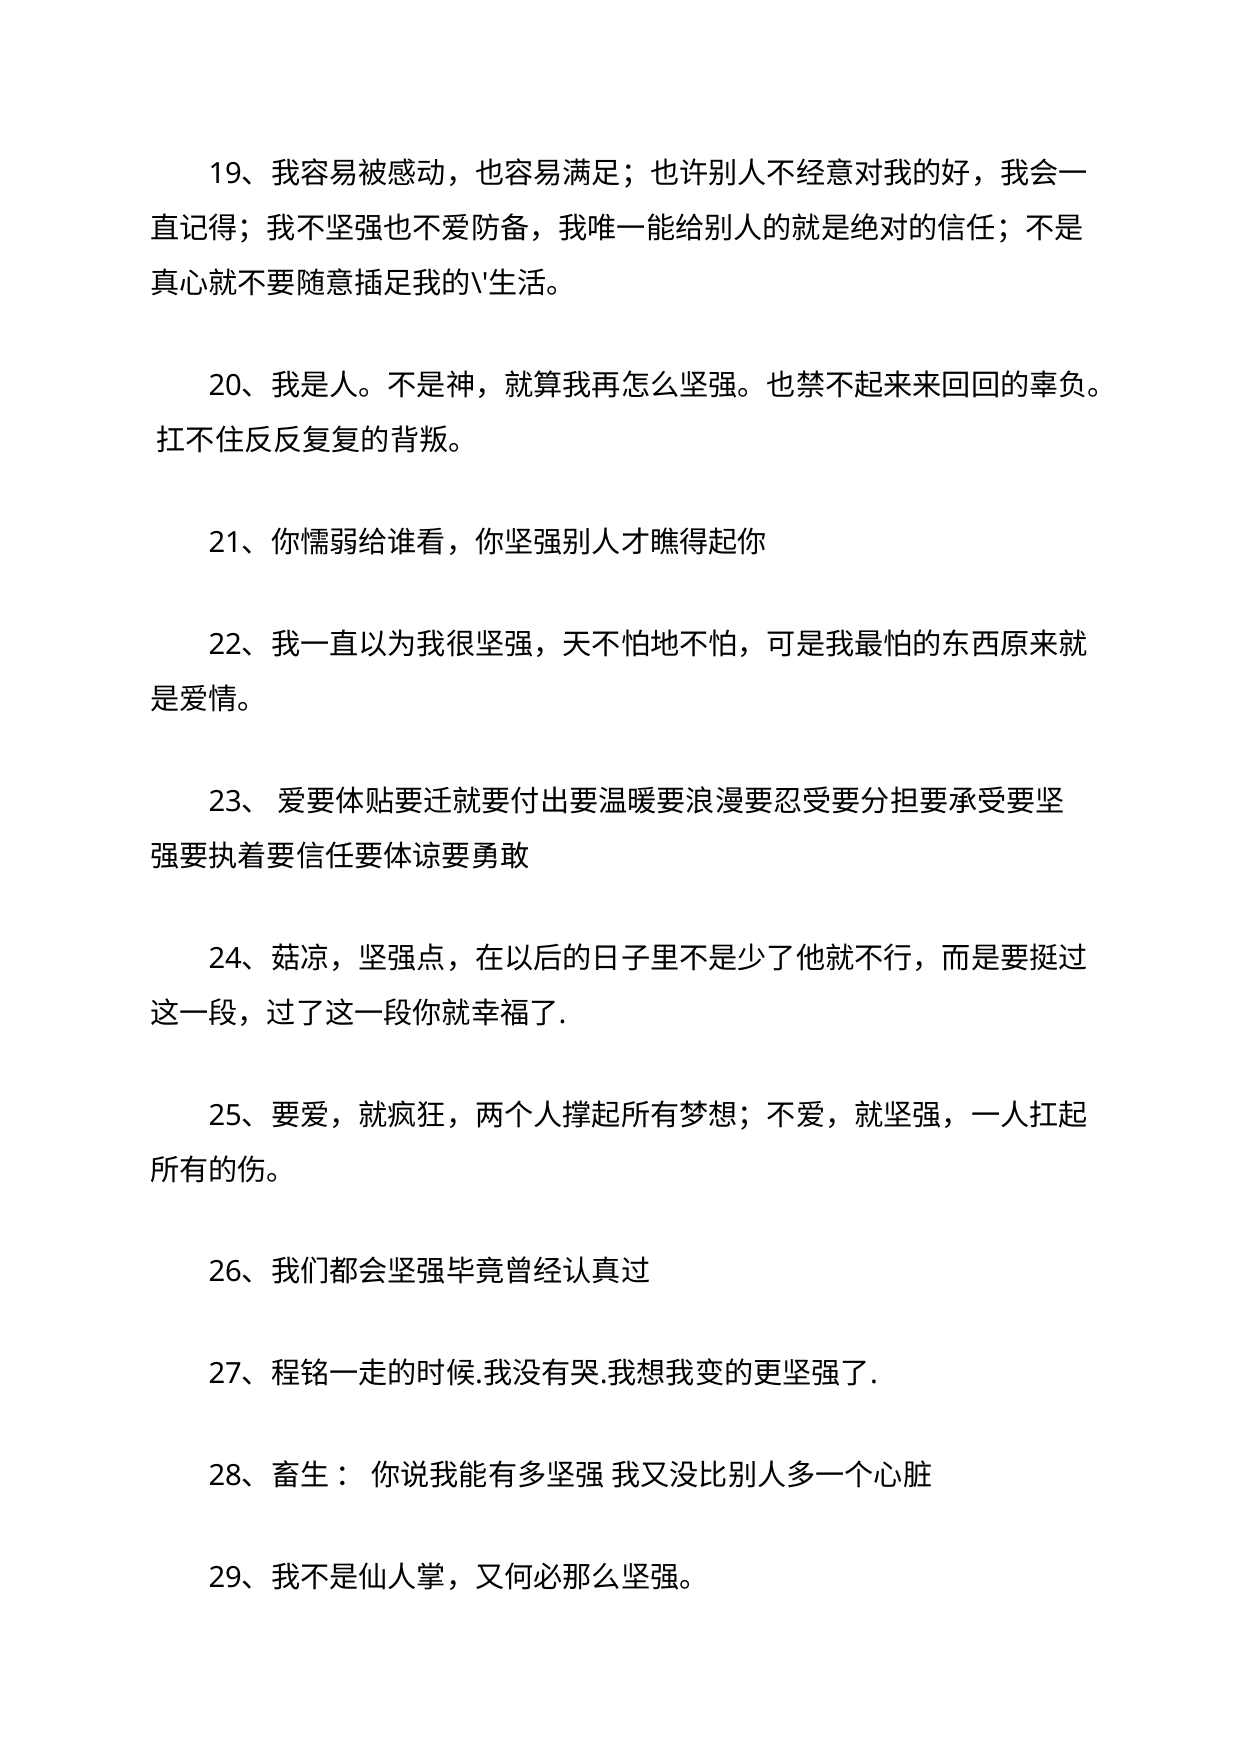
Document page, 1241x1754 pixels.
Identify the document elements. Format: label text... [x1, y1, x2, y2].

text 19、我容易被感动，也容易满足；也许别人不经意对我的好，我会一直记得；我不坚强也不爱防备，我唯一能给别人的就是绝对的信任；不是真心就不要随意插足我的\'生活。 [150, 150, 1090, 302]
text 25、要爱，就疯狂，两个人撑起所有梦想；不爱，就坚强，一人扛起所有的伤。 [150, 1091, 1090, 1188]
text 21、你懦弱给谁看，你坚强别人才瞧得起你 [150, 519, 1090, 561]
text 24、菇凉，坚强点，在以后的日子里不是少了他就不行，而是要挺过这一段，过了这一段你就幸福了. [150, 934, 1090, 1032]
text 29、我不是仙人掌，又何必那么坚强。 [150, 1554, 1090, 1596]
text 27、程铭一走的时候.我没有哭.我想我变的更坚强了. [150, 1350, 1090, 1392]
text 26、我们都会坚强毕竟曾经认真过 [150, 1248, 1090, 1290]
text 22、我一直以为我很坚强，天不怕地不怕，可是我最怕的东西原来就是爱情。 [150, 621, 1090, 718]
text 28、畜生 ： 你说我能有多坚强 我又没比别人多一个心脏 [150, 1452, 1090, 1494]
text 20、我是人。不是神，就算我再怎么坚强。也禁不起来来回回的辜负。 扛不住反反复复的背叛。 [150, 362, 1090, 459]
text 23、 爱要体贴要迁就要付出要温暖要浪漫要忍受要分担要承受要坚强要执着要信任要体谅要勇敢 [150, 777, 1090, 875]
